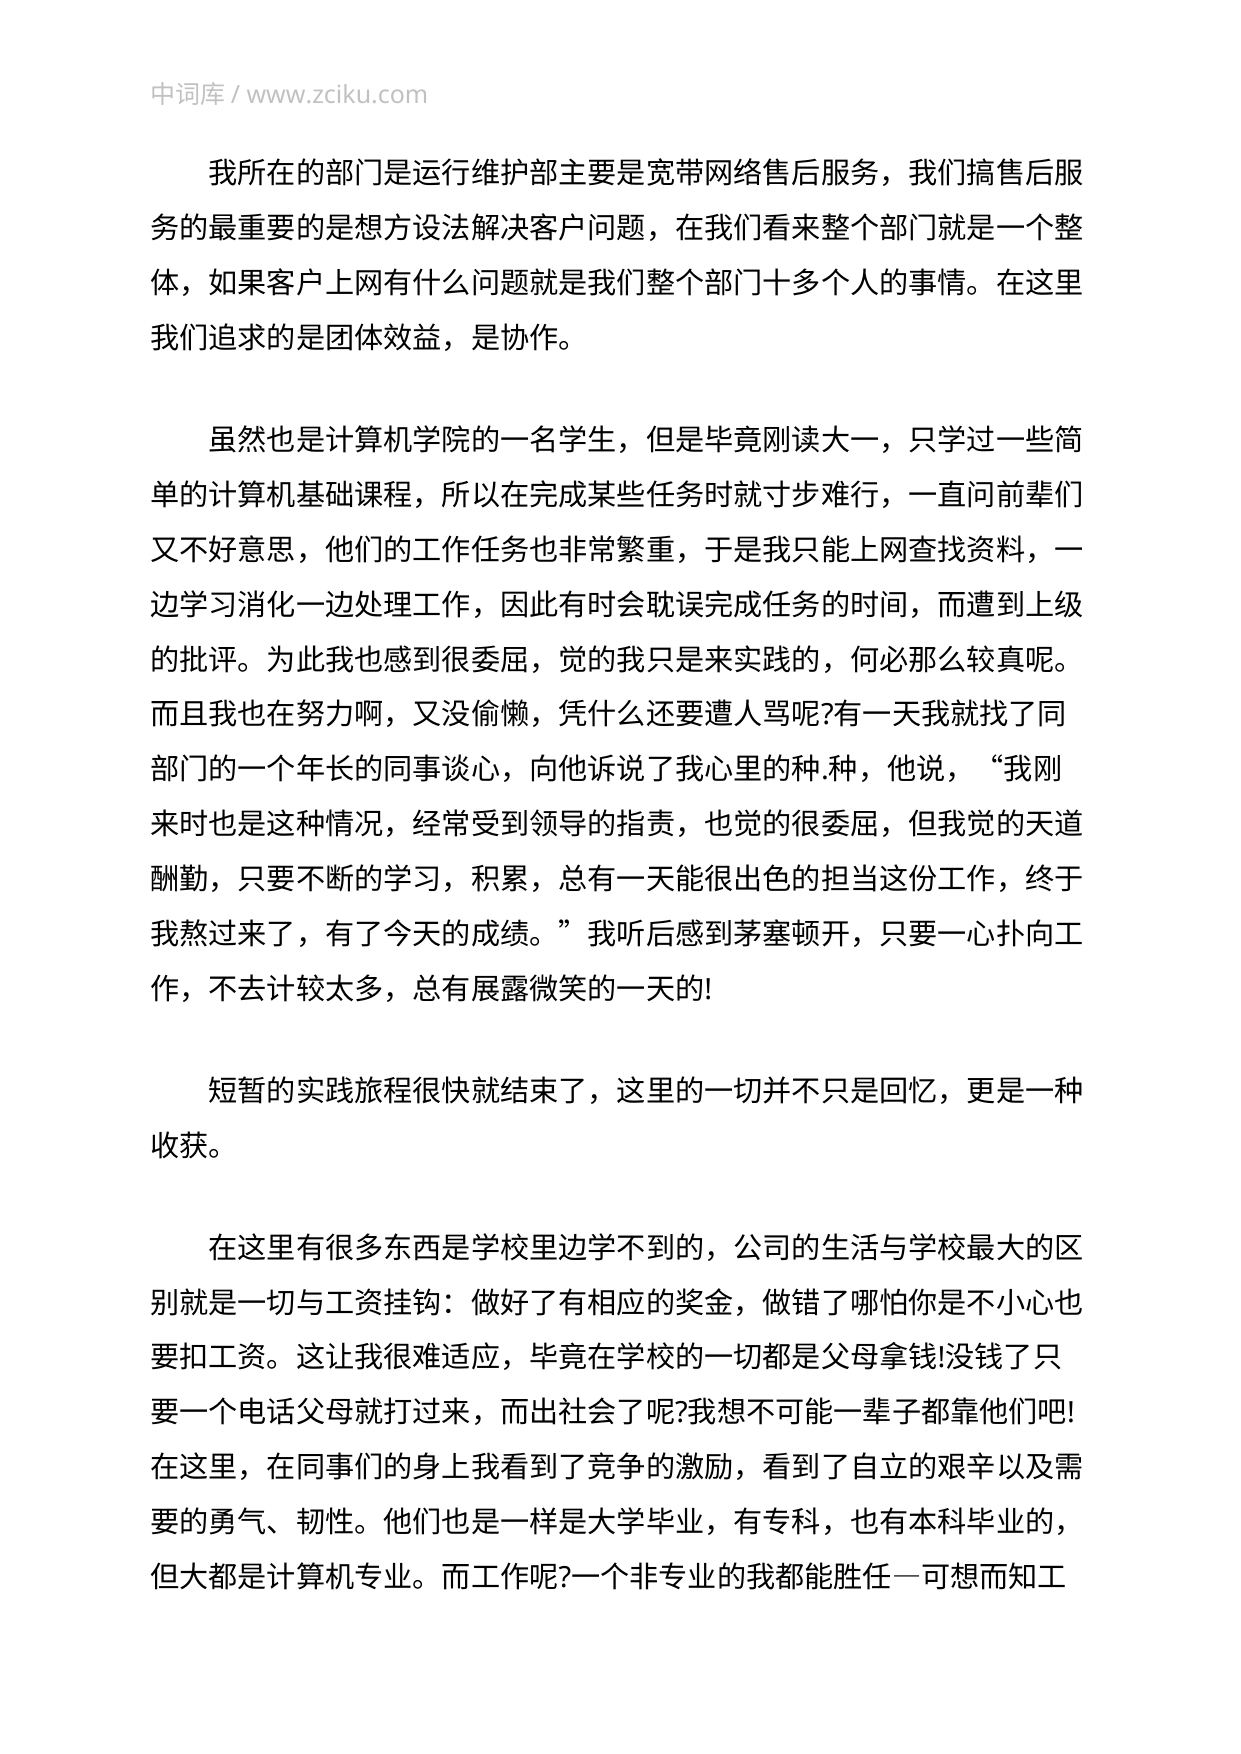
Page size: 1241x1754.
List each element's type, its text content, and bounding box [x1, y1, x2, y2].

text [150, 1224, 1090, 1596]
text 短暂的实践旅程很快就结束了，这里的一切并不只是回忆，更是一种收获。 [150, 1068, 1090, 1165]
text 我所在的部门是运行维护部主要是宽带网络售后服务，我们搞售后服务的最重要的是想方设法解决客户问题，在我们看来整个部门就是一个整体，如果客户上网有什么问题就是我们整个部门十多个人的事情。在这里我们追求的是团体效益，是协作。 [150, 150, 1090, 357]
text 虽然也是计算机学院的一名学生，但是毕竟刚读大一，只学过一些简单的计算机基础课程，所以在完成某些任务时就寸步难行，一直问前辈们又不好意思，他们的工作任务也非常繁重，于是我只能上网查找资料，一边学习消化一边处理工作，因此有时会耽误完成任务的时间，而遭到上级的批评。为此我也感到很委屈，觉的我只是来实践的，何必那么较真呢。而且我也在努力啊，又没偷懒，凭什么还要遭人骂呢?有一天我就找了同部门的一个年长的同事谈心，向他诉说了我心里的种.种，他说，“我刚来时也是这种情况，经常受到领导的指责，也觉的很委屈，但我觉的天道酬勤，只要不断的学习，积累，总有一天能很出色的担当这份工作，终于我熬过来了，有了今天的成绩。”我听后感到茅塞顿开，只要一心扑向工作，不去计较太多，总有展露微笑的一天的! [150, 416, 1090, 1008]
